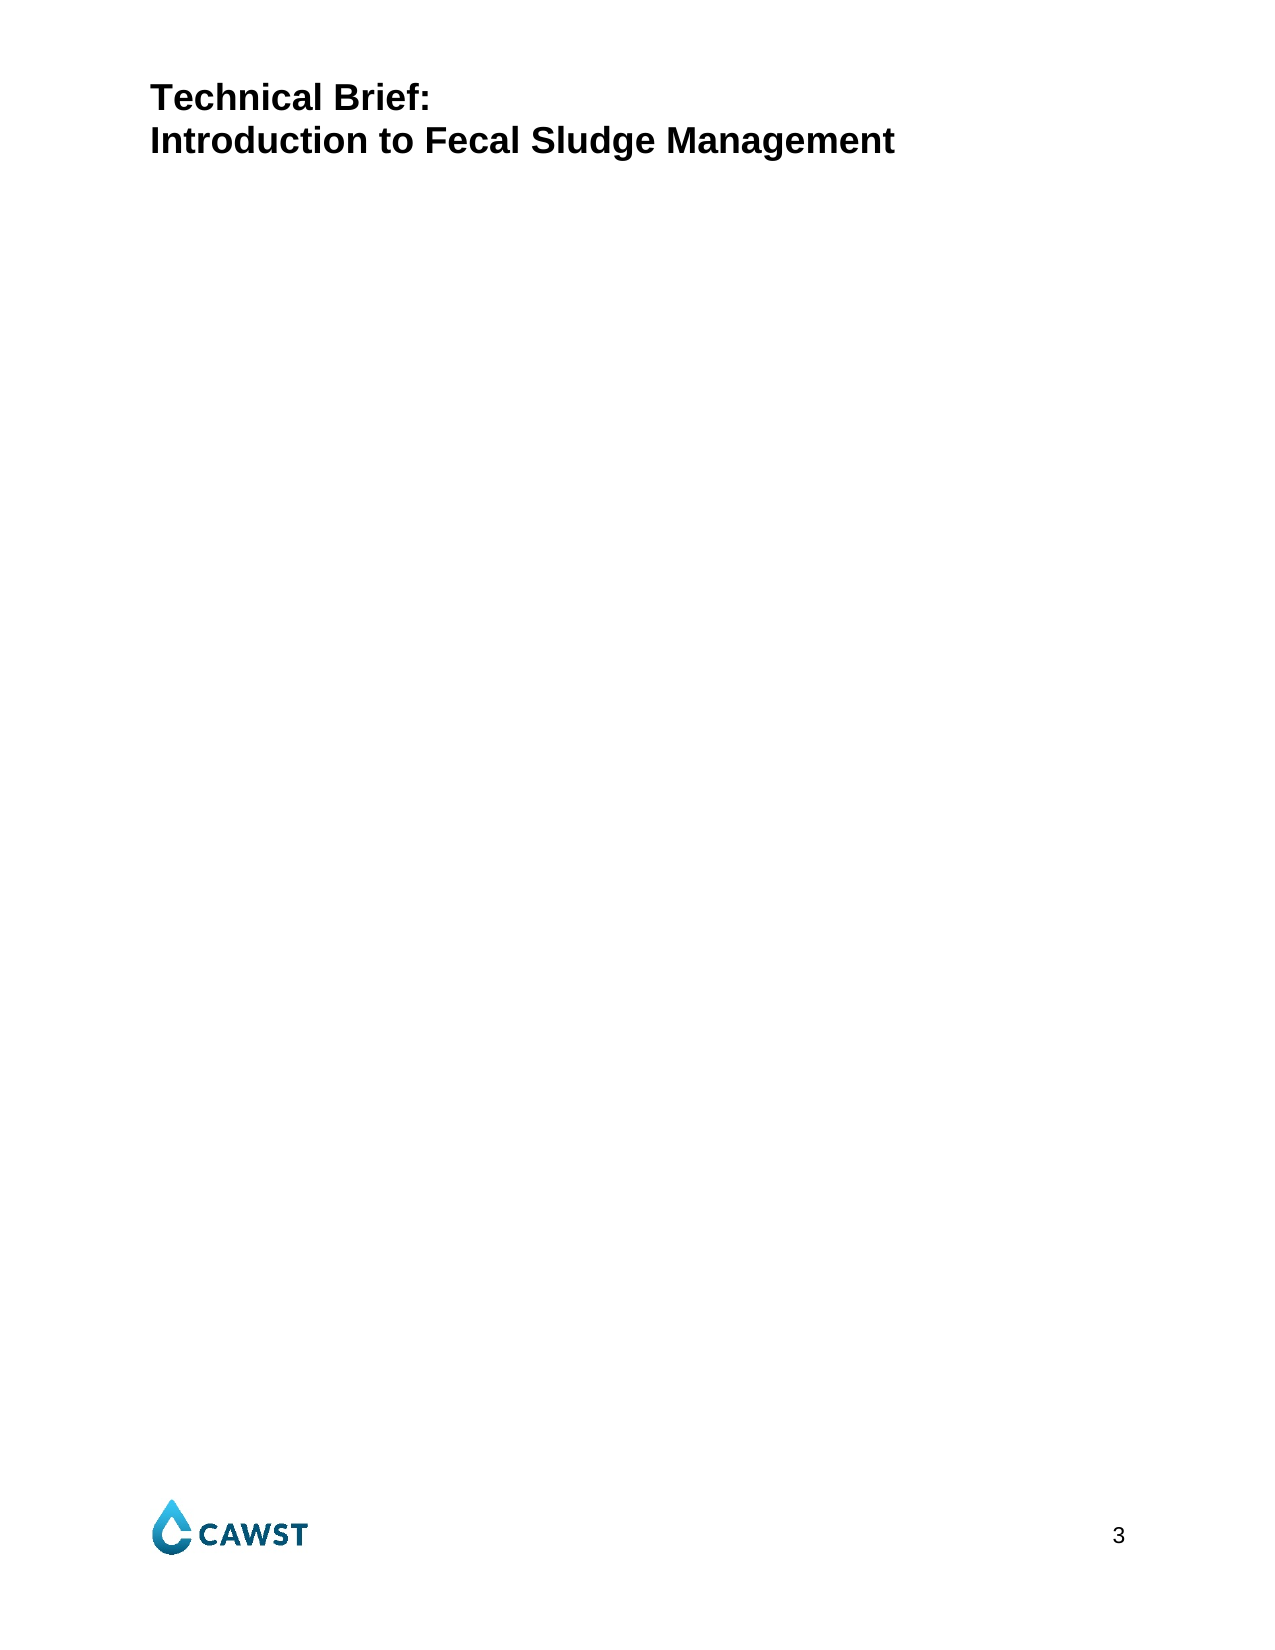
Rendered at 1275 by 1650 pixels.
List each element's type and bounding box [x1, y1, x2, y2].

picture [150, 1498, 309, 1556]
